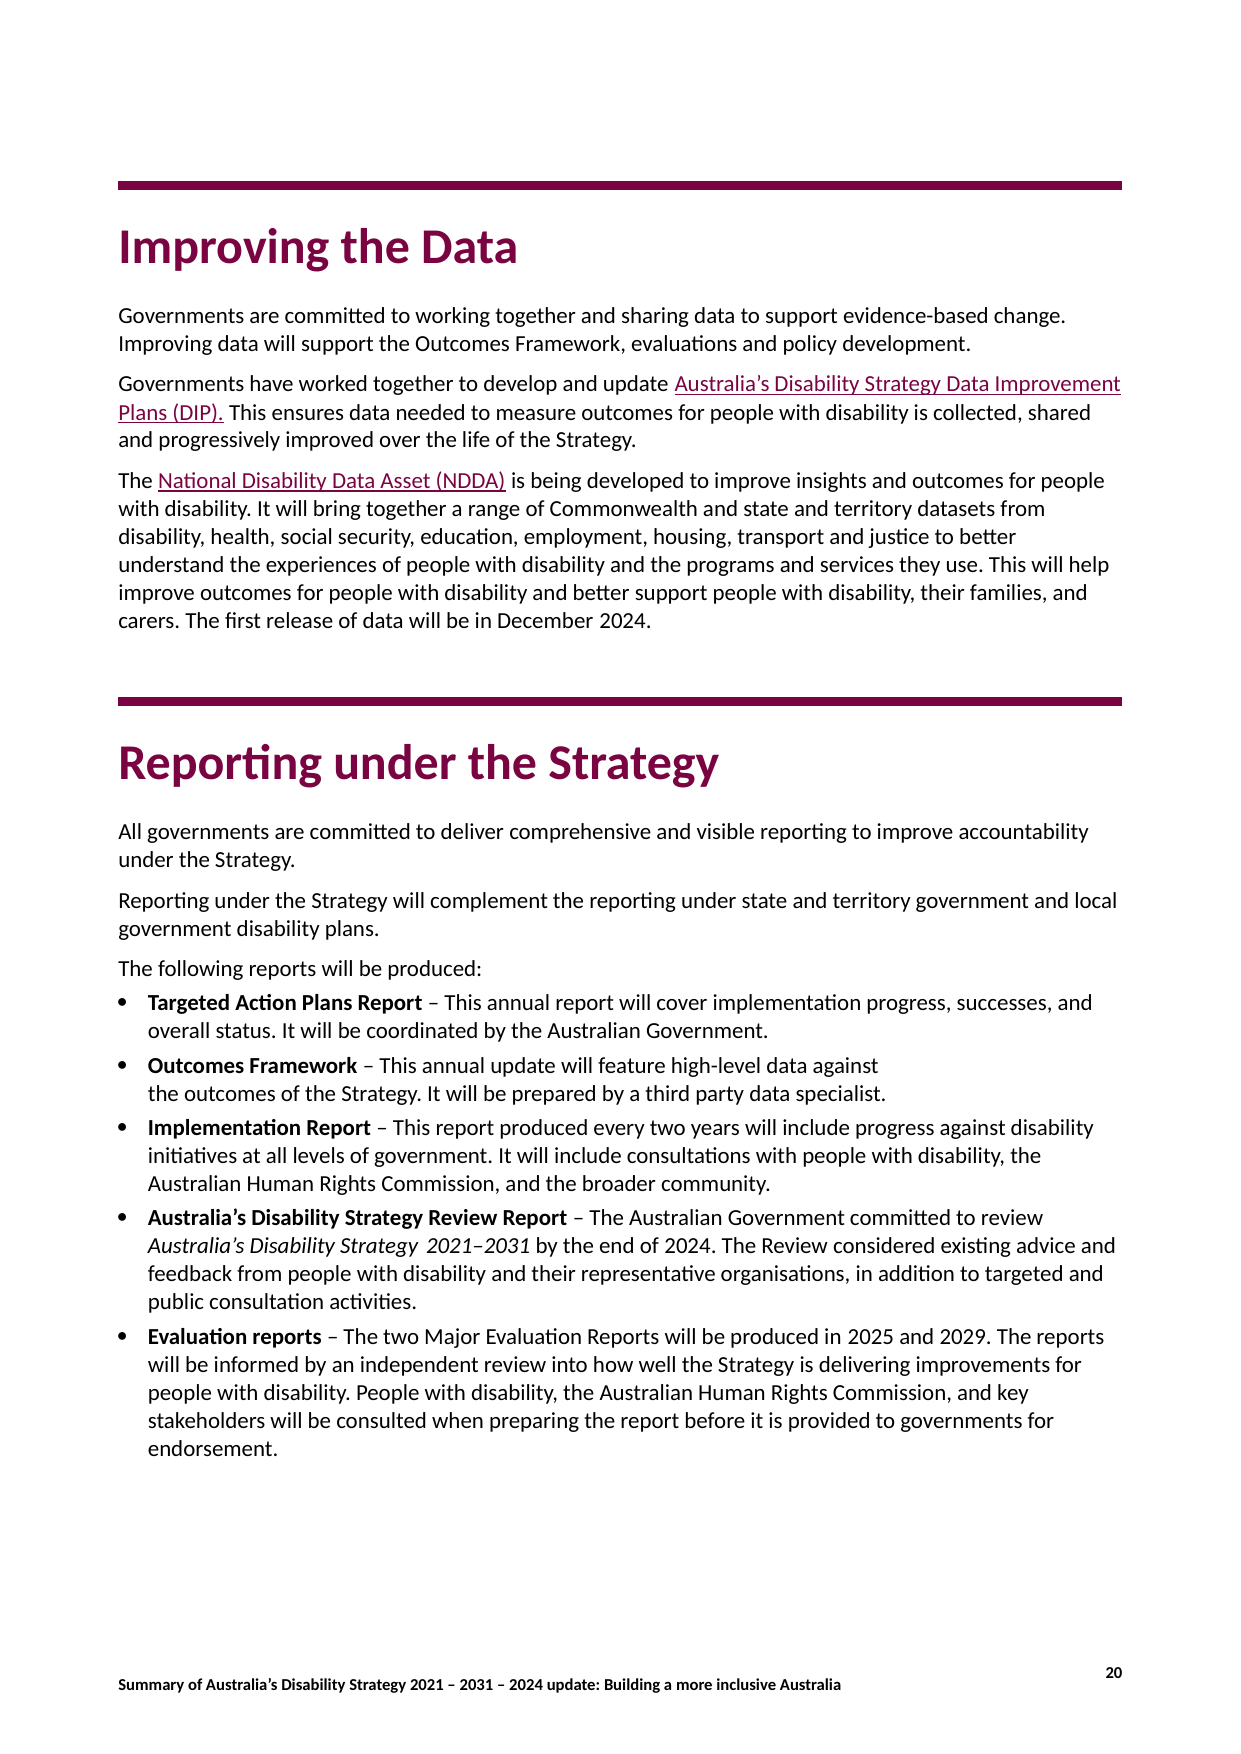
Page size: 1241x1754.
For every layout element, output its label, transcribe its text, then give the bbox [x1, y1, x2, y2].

text Outcomes Framework – This annual update will feature high-level data against the outcomes of the Strategy. It will be prepared by a third party data specialist. [118, 1051, 1122, 1107]
subtitle Improving the Data [118, 190, 1122, 276]
text Australia’s Disability Strategy Review Report – The Australian Government committed to review Australia’s Disability Strategy 2021–2031 by the end of 2024. The Review considered existing advice and feedback from people with disability and their representative organisations, in addition to targeted and public consultation activities. [118, 1203, 1122, 1316]
subtitle Reporting under the Strategy [118, 706, 1122, 792]
text Governments have worked together to develop and update Australia’s Disability Strategy Data Improvement Plans (DIP). This ensures data needed to measure outcomes for people with disability is collected, shared and progressively improved over the life of the Strategy. [118, 369, 1122, 454]
text All governments are committed to deliver comprehensive and visible reporting to improve accountability under the Strategy. [118, 817, 1122, 873]
text The following reports will be produced: [118, 954, 1122, 982]
text Reporting under the Strategy will complement the reporting under state and territory government and local government disability plans. [118, 886, 1122, 942]
text Targeted Action Plans Report – This annual report will cover implementation progress, successes, and overall status. It will be coordinated by the Australian Government. [118, 988, 1122, 1044]
text Governments are committed to working together and sharing data to support evidence-based change. Improving data will support the Outcomes Framework, evaluations and policy development. [118, 301, 1122, 357]
text Implementation Report – This report produced every two years will include progress against disability initiatives at all levels of government. It will include consultations with people with disability, the Australian Human Rights Commission, and the broader community. [118, 1113, 1122, 1197]
text Evaluation reports – The two Major Evaluation Reports will be produced in 2025 and 2029. The reports will be informed by an independent review into how well the Strategy is delivering improvements for people with disability. People with disability, the Australian Human Rights Commission, and key stakeholders will be consulted when preparing the report before it is provided to governments for endorsement. [118, 1322, 1122, 1462]
text The National Disability Data Asset (NDDA) is being developed to improve insights and outcomes for people with disability. It will bring together a range of Commonwealth and state and territory datasets from disability, health, social security, education, employment, housing, transport and justice to better understand the experiences of people with disability and the programs and services they use. This will help improve outcomes for people with disability and better support people with disability, their families, and carers. The first release of data will be in December 2024. [118, 466, 1122, 634]
